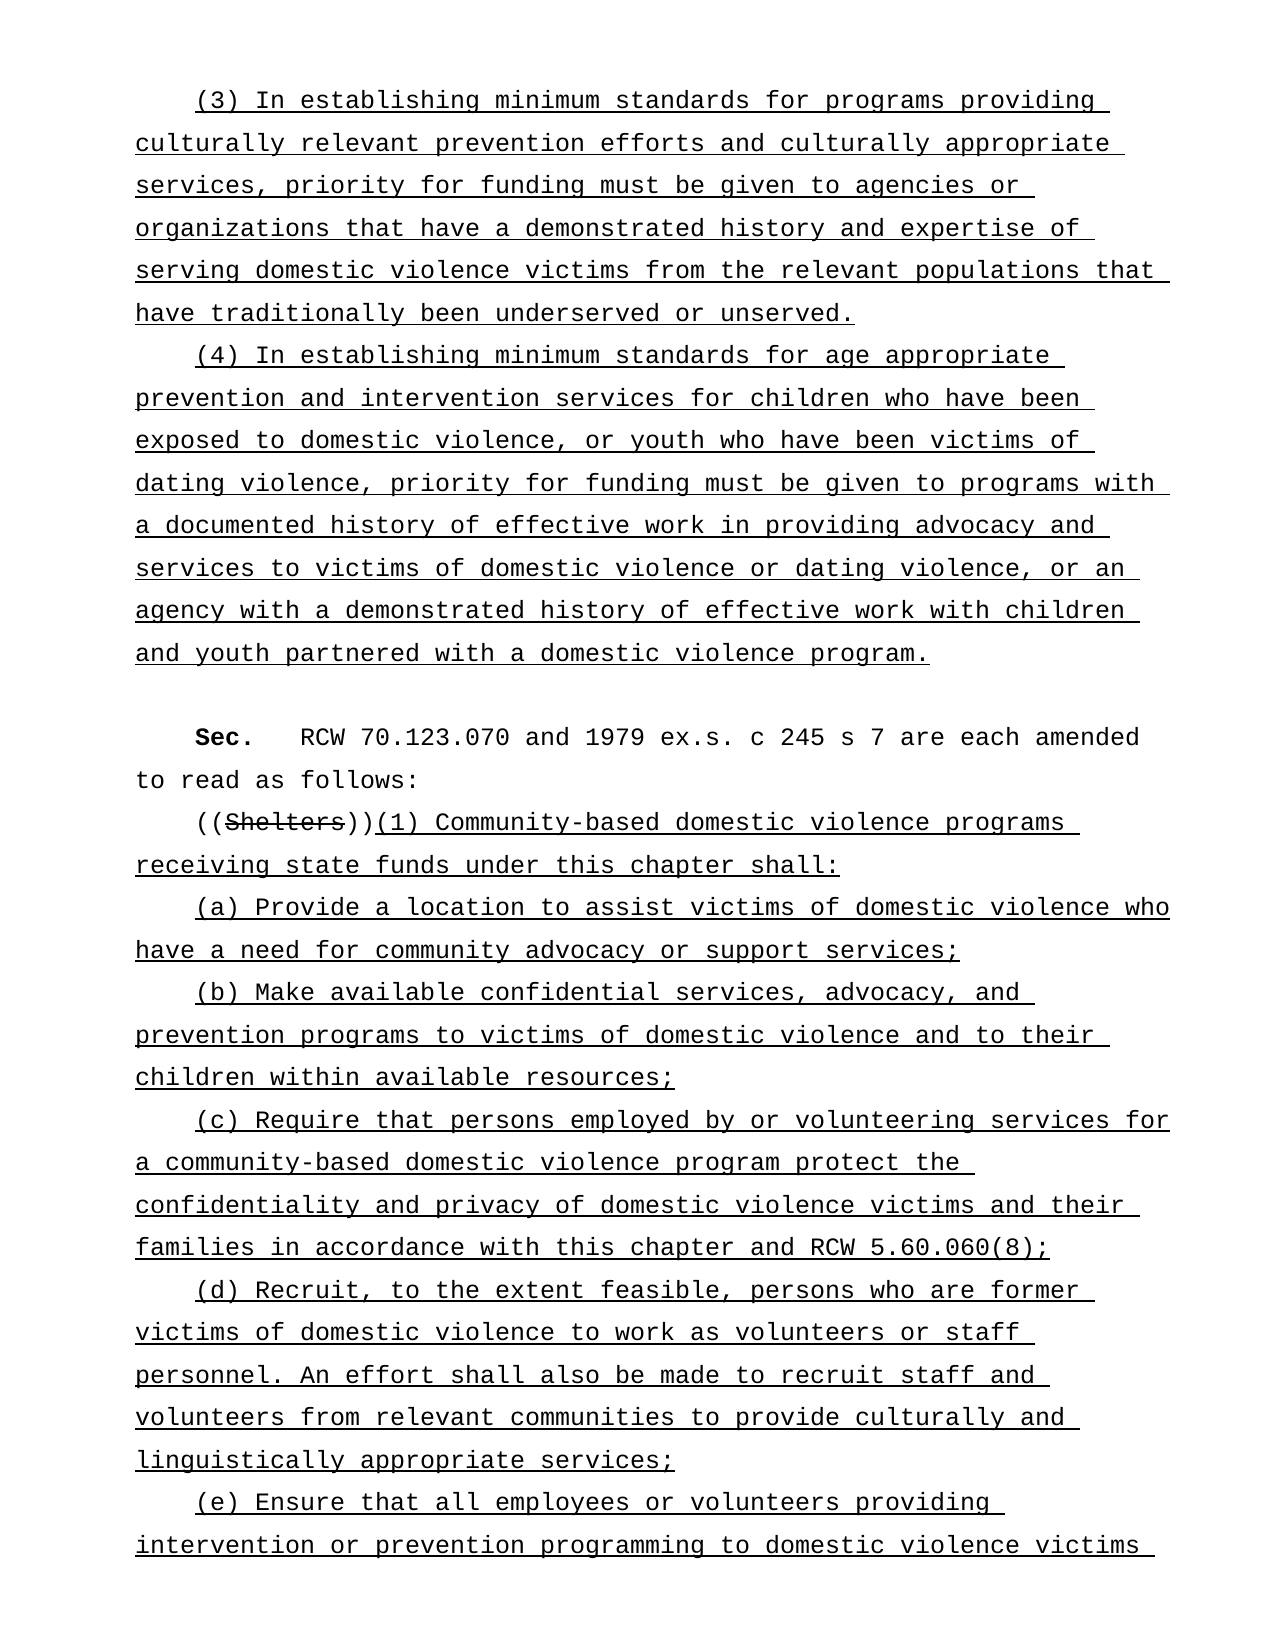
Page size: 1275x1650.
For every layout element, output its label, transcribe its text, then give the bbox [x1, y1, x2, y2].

text (3) In establishing minimum standards for programs providing culturally relevant prevention efforts and culturally appropriate services, priority for funding must be given to agencies or organizations that have a demonstrated history and expertise of serving domestic violence victims from the relevant populations that have traditionally been underserved or unserved. [135, 283, 1170, 330]
text (4) In establishing minimum standards for age appropriate prevention and intervention services for children who have been exposed to domestic violence, or youth who have been victims of dating violence, priority for funding must be given to programs with a documented history of effective work in providing advocacy and services to victims of domestic violence or dating violence, or an agency with a demonstrated history of effective work with children and youth partnered with a domestic violence program. [135, 330, 1170, 494]
text (3) In establishing minimum standards for programs providing culturally relevant prevention efforts and culturally appropriate services, priority for funding must be given to agencies or organizations that have a demonstrated history and expertise of serving domestic violence victims from the relevant populations that have traditionally been underserved or unserved. [135, 75, 1170, 281]
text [135, 1477, 1170, 1562]
text Sec. RCW 70.123.070 and 1979 ex.s. c 245 s 7 are each amended to read as follows: [135, 712, 1170, 797]
text (d) Recruit, to the extent feasible, persons who are former victims of domestic violence to work as volunteers or staff personnel. An effort shall also be made to recruit staff and volunteers from relevant communities to provide culturally and linguistically appropriate services; [135, 1264, 1170, 1477]
text ((Shelters))(1) Community-based domestic violence programs receiving state funds under this chapter shall: [135, 797, 1170, 882]
text (b) Make available confidential services, advocacy, and prevention programs to victims of domestic violence and to their children within available resources; [135, 967, 1170, 1094]
text (4) In establishing minimum standards for age appropriate prevention and intervention services for children who have been exposed to domestic violence, or youth who have been victims of dating violence, priority for funding must be given to programs with a documented history of effective work in providing advocacy and services to victims of domestic violence or dating violence, or an agency with a demonstrated history of effective work with children and youth partnered with a domestic violence program. [135, 495, 1170, 670]
text (c) Require that persons employed by or volunteering services for a community-based domestic violence program protect the confidentiality and privacy of domestic violence victims and their families in accordance with this chapter and RCW 5.60.060(8); [135, 1094, 1170, 1264]
text (a) Provide a location to assist victims of domestic violence who have a need for community advocacy or support services; [135, 882, 1170, 967]
